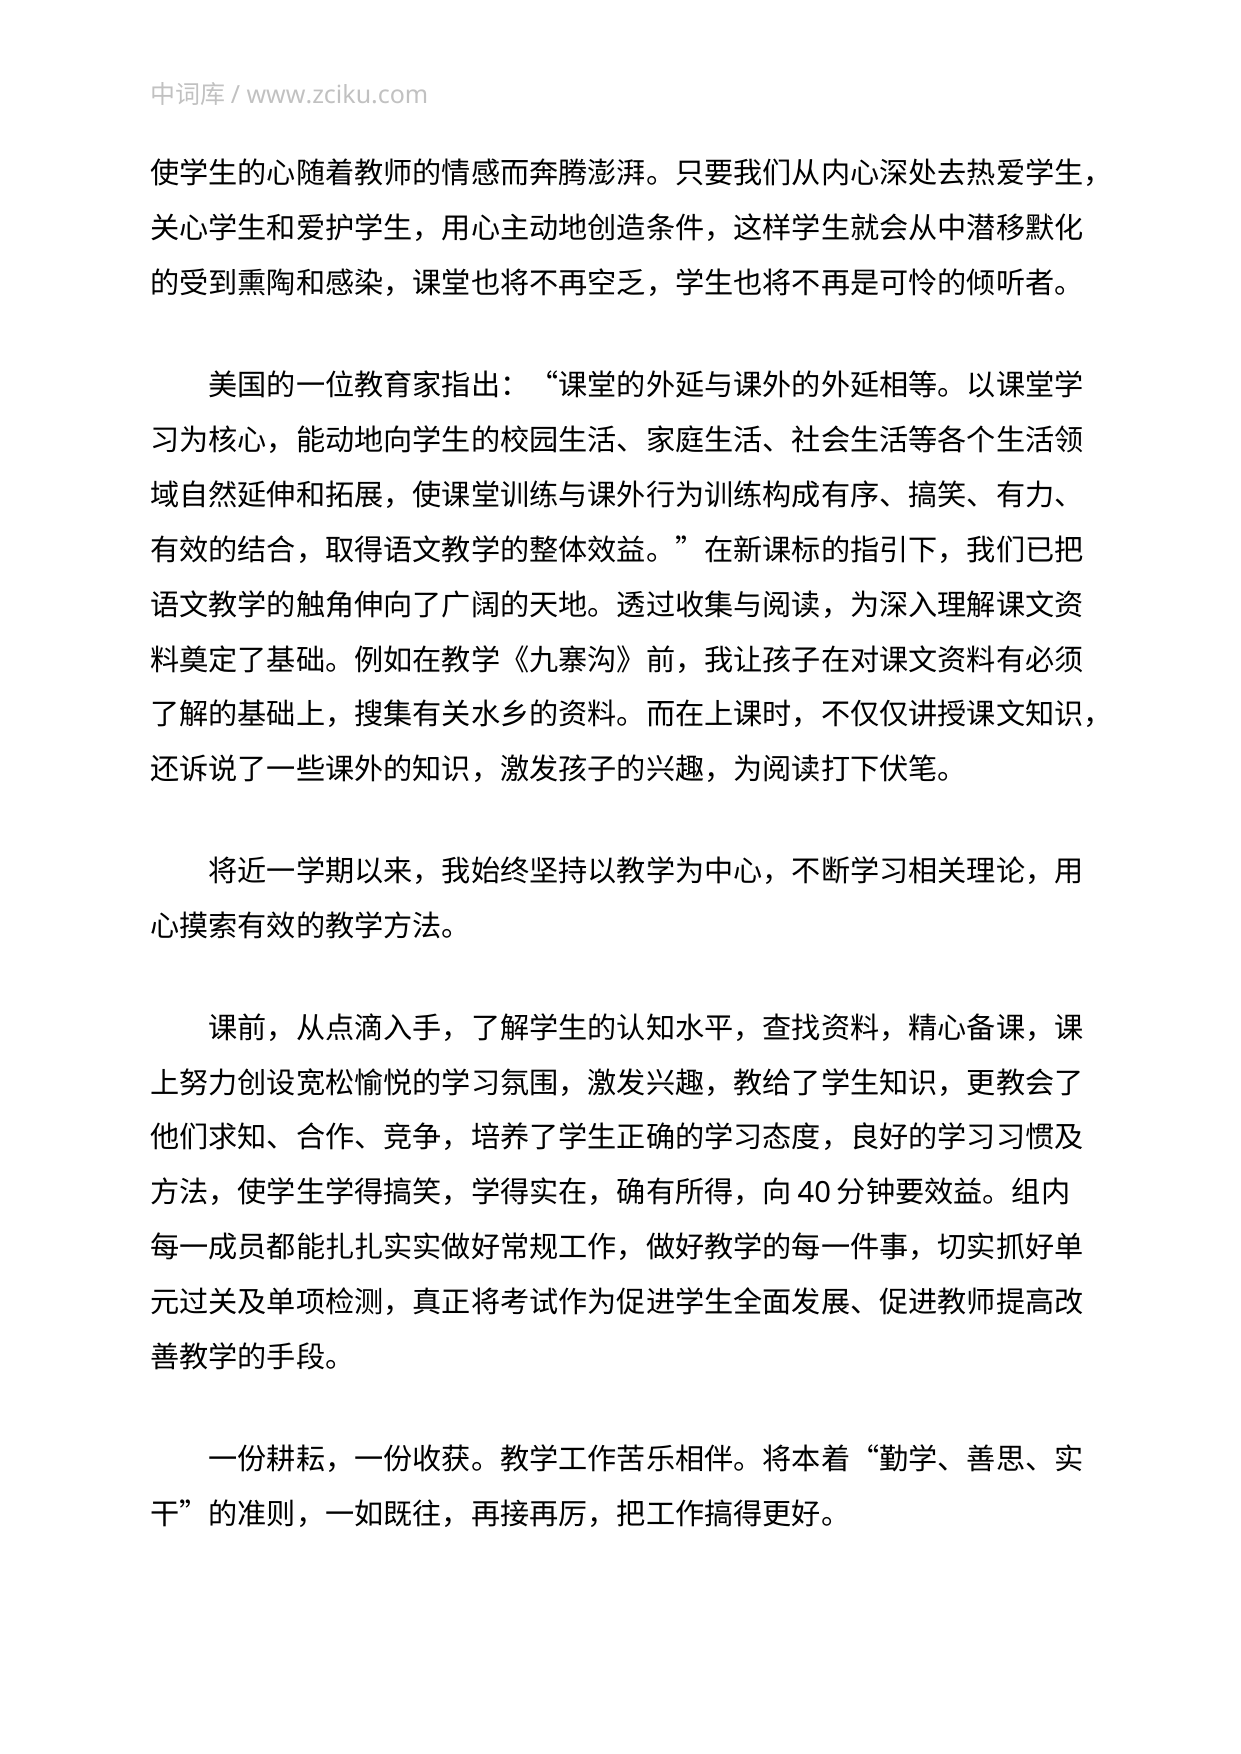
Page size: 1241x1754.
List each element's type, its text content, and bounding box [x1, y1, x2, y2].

text 课前，从点滴入手，了解学生的认知水平，查找资料，精心备课，课上努力创设宽松愉悦的学习氛围，激发兴趣，教给了学生知识，更教会了他们求知、合作、竞争，培养了学生正确的学习态度，良好的学习习惯及方法，使学生学得搞笑，学得实在，确有所得，向40分钟要效益。组内每一成员都能扎扎实实做好常规工作，做好教学的每一件事，切实抓好单元过关及单项检测，真正将考试作为促进学生全面发展、促进教师提高改善教学的手段。 [150, 1004, 1090, 1376]
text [150, 150, 1090, 302]
text 美国的一位教育家指出：“课堂的外延与课外的外延相等。以课堂学习为核心，能动地向学生的校园生活、家庭生活、社会生活等各个生活领域自然延伸和拓展，使课堂训练与课外行为训练构成有序、搞笑、有力、有效的结合，取得语文教学的整体效益。”在新课标的指引下，我们已把语文教学的触角伸向了广阔的天地。透过收集与阅读，为深入理解课文资料奠定了基础。例如在教学《九寨沟》前，我让孩子在对课文资料有必须了解的基础上，搜集有关水乡的资料。而在上课时，不仅仅讲授课文知识，还诉说了一些课外的知识，激发孩子的兴趣，为阅读打下伏笔。 [150, 362, 1090, 788]
text 一份耕耘，一份收获。教学工作苦乐相伴。将本着“勤学、善思、实干”的准则，一如既往，再接再厉，把工作搞得更好。 [150, 1436, 1090, 1533]
text 将近一学期以来，我始终坚持以教学为中心，不断学习相关理论，用心摸索有效的教学方法。 [150, 848, 1090, 945]
